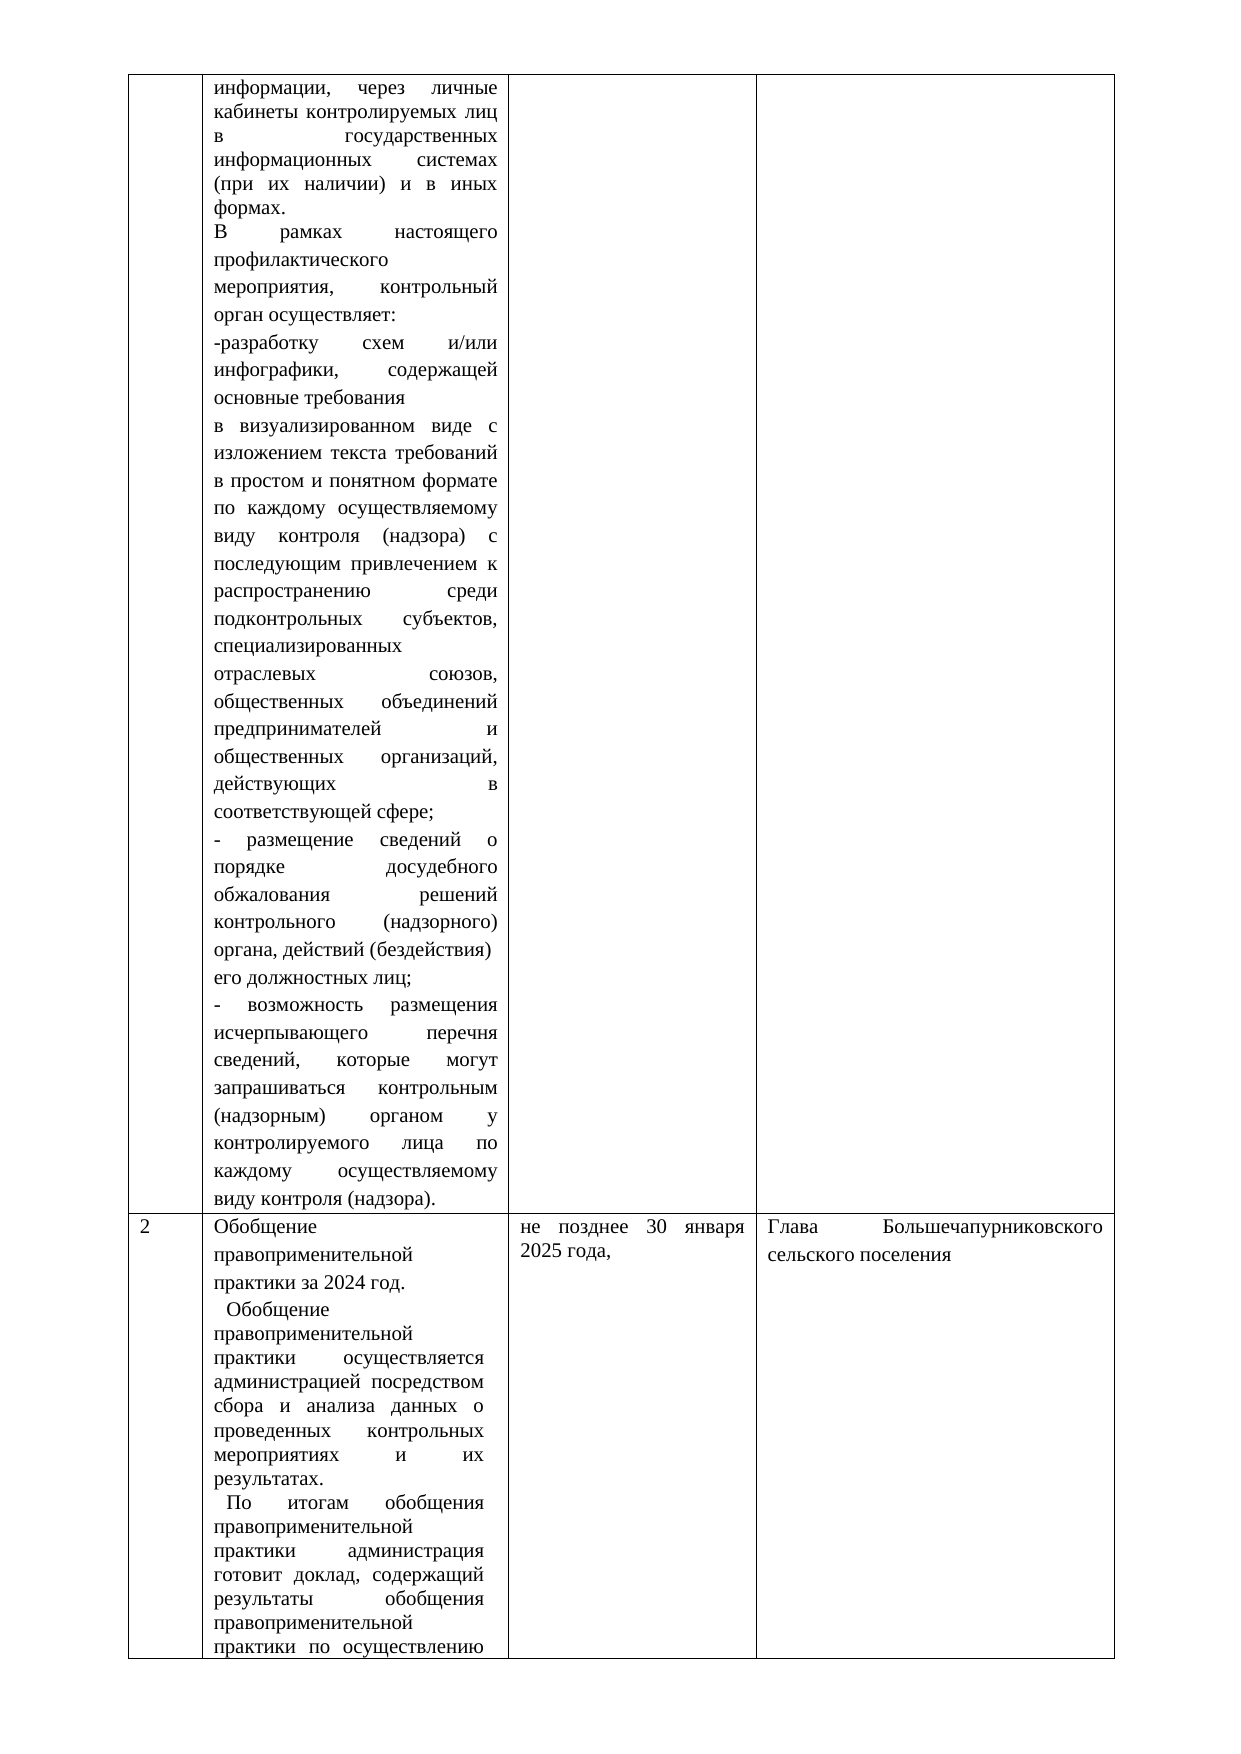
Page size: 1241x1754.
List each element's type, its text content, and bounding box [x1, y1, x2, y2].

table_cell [757, 1214, 1114, 1658]
table_cell 1 [129, 75, 202, 1213]
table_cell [509, 75, 756, 1213]
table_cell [203, 1214, 508, 1658]
table_cell 2 [129, 1214, 202, 1658]
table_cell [509, 1214, 756, 1658]
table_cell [757, 75, 1114, 1213]
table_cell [203, 75, 508, 1213]
